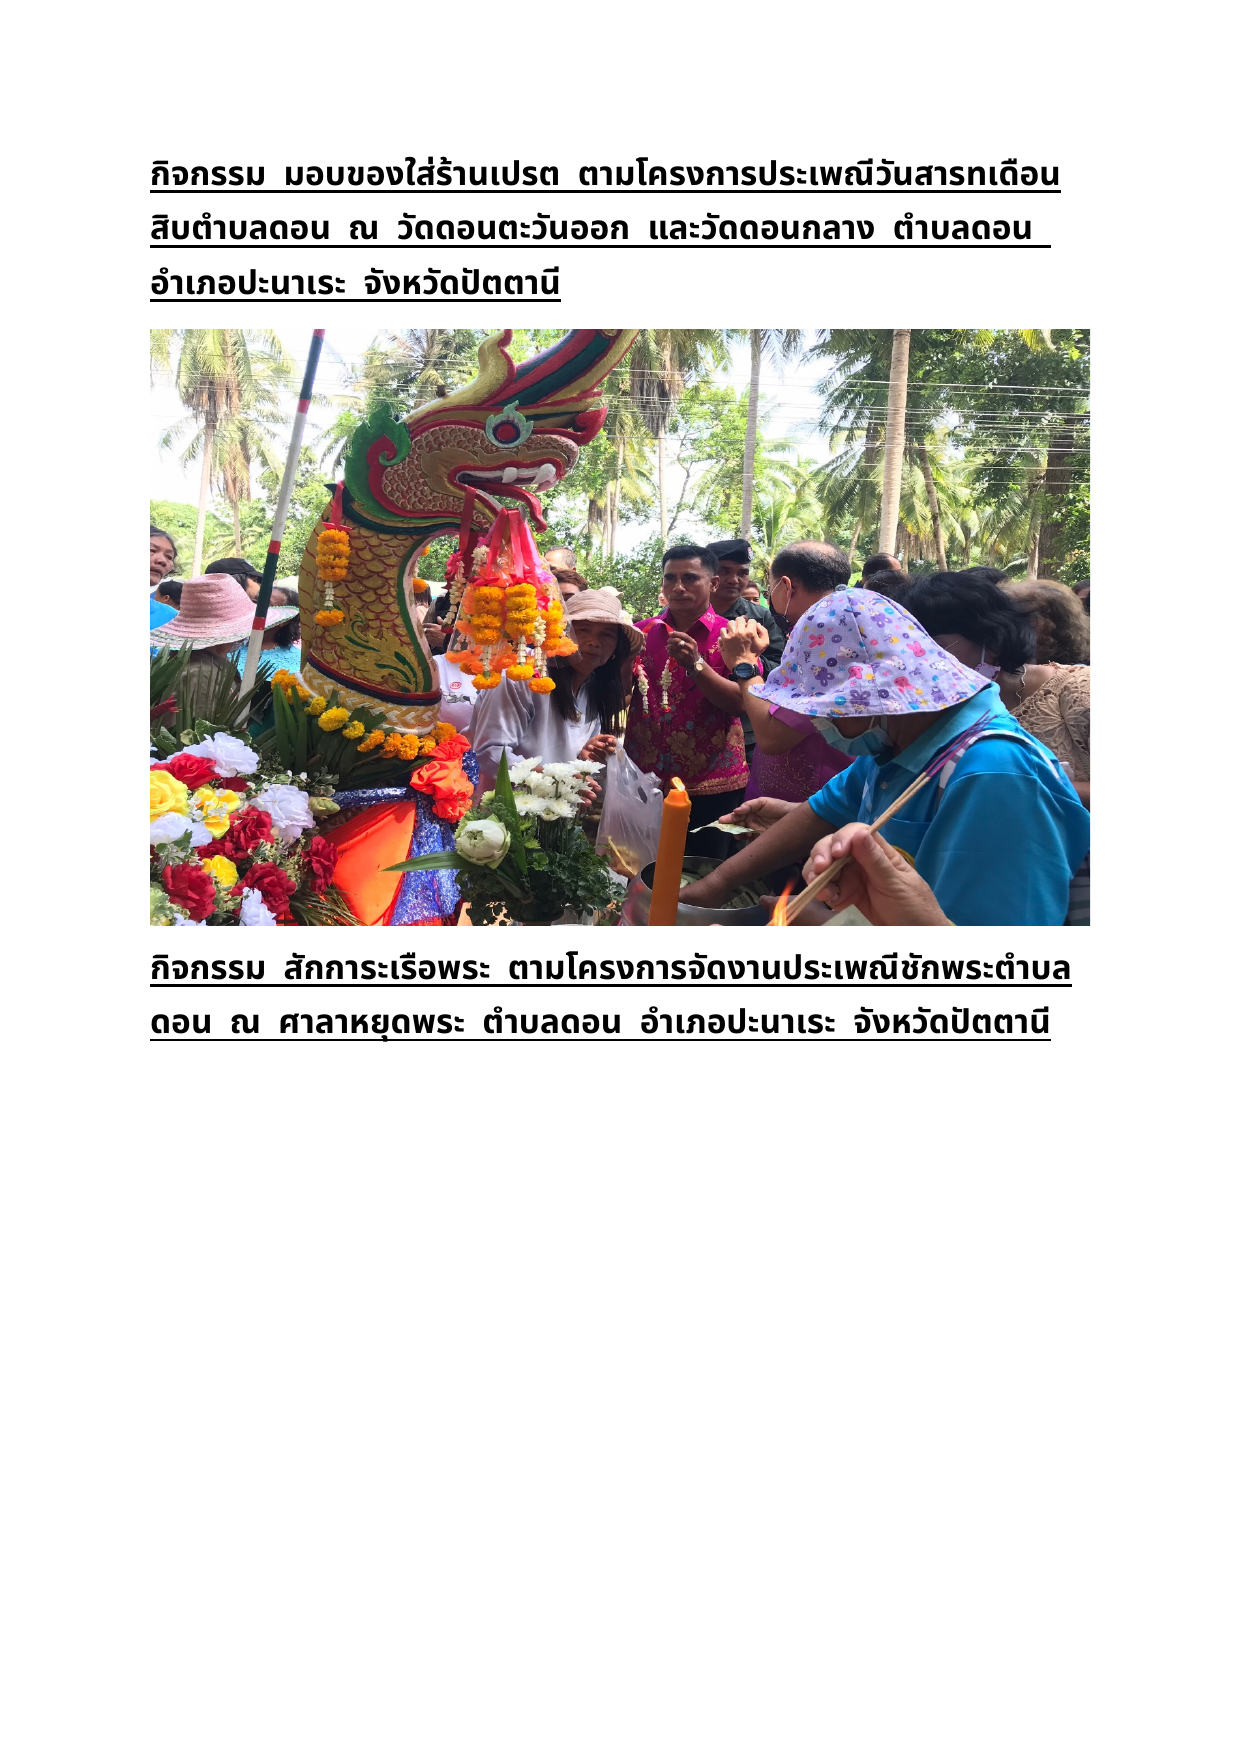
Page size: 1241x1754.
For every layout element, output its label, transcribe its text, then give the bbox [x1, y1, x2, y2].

picture [150, 329, 1091, 926]
text กิจกรรม มอบของใส่ร้านเปรต ตามโครงการประเพณีวันสารทเดือนสิบตำบลดอน ณ วัดดอนตะวันออก และวัดดอนกลาง ตำบลดอน อำเภอปะนาเระ จังหวัดปัตตานี [150, 150, 1090, 309]
text กิจกรรม สักการะเรือพระ ตามโครงการจัดงานประเพณีชักพระตำบลดอน ณ ศาลาหยุดพระ ตำบลดอน อำเภอปะนาเระ จังหวัดปัตตานี [150, 944, 1090, 1049]
